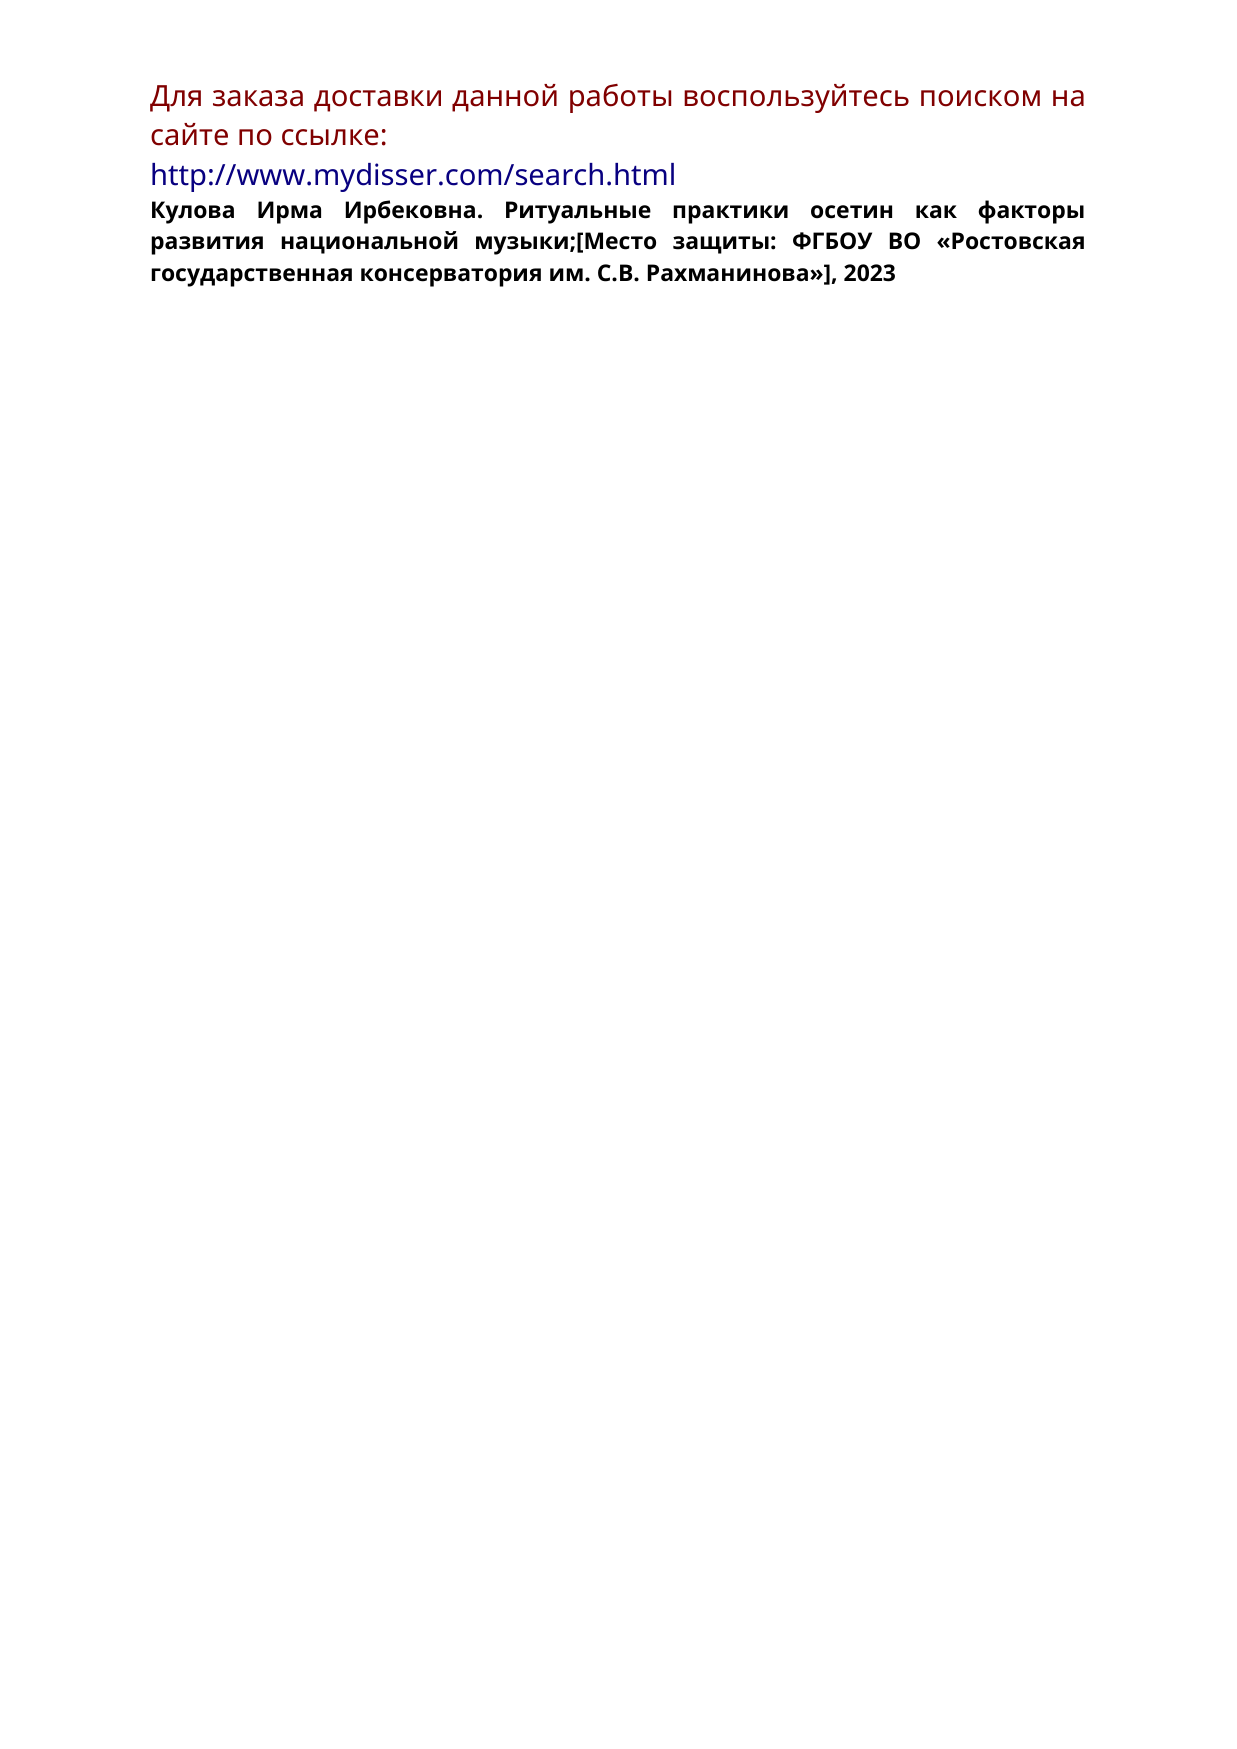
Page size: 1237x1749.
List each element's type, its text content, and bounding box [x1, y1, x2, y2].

text Кулова Ирма Ирбековна. Ритуальные практики осетин как факторы развития национальной музыки;[Место защиты: ФГБОУ ВО «Ростовская государственная консерватория им. С.В. Рахманинова»], 2023 [150, 194, 1086, 288]
